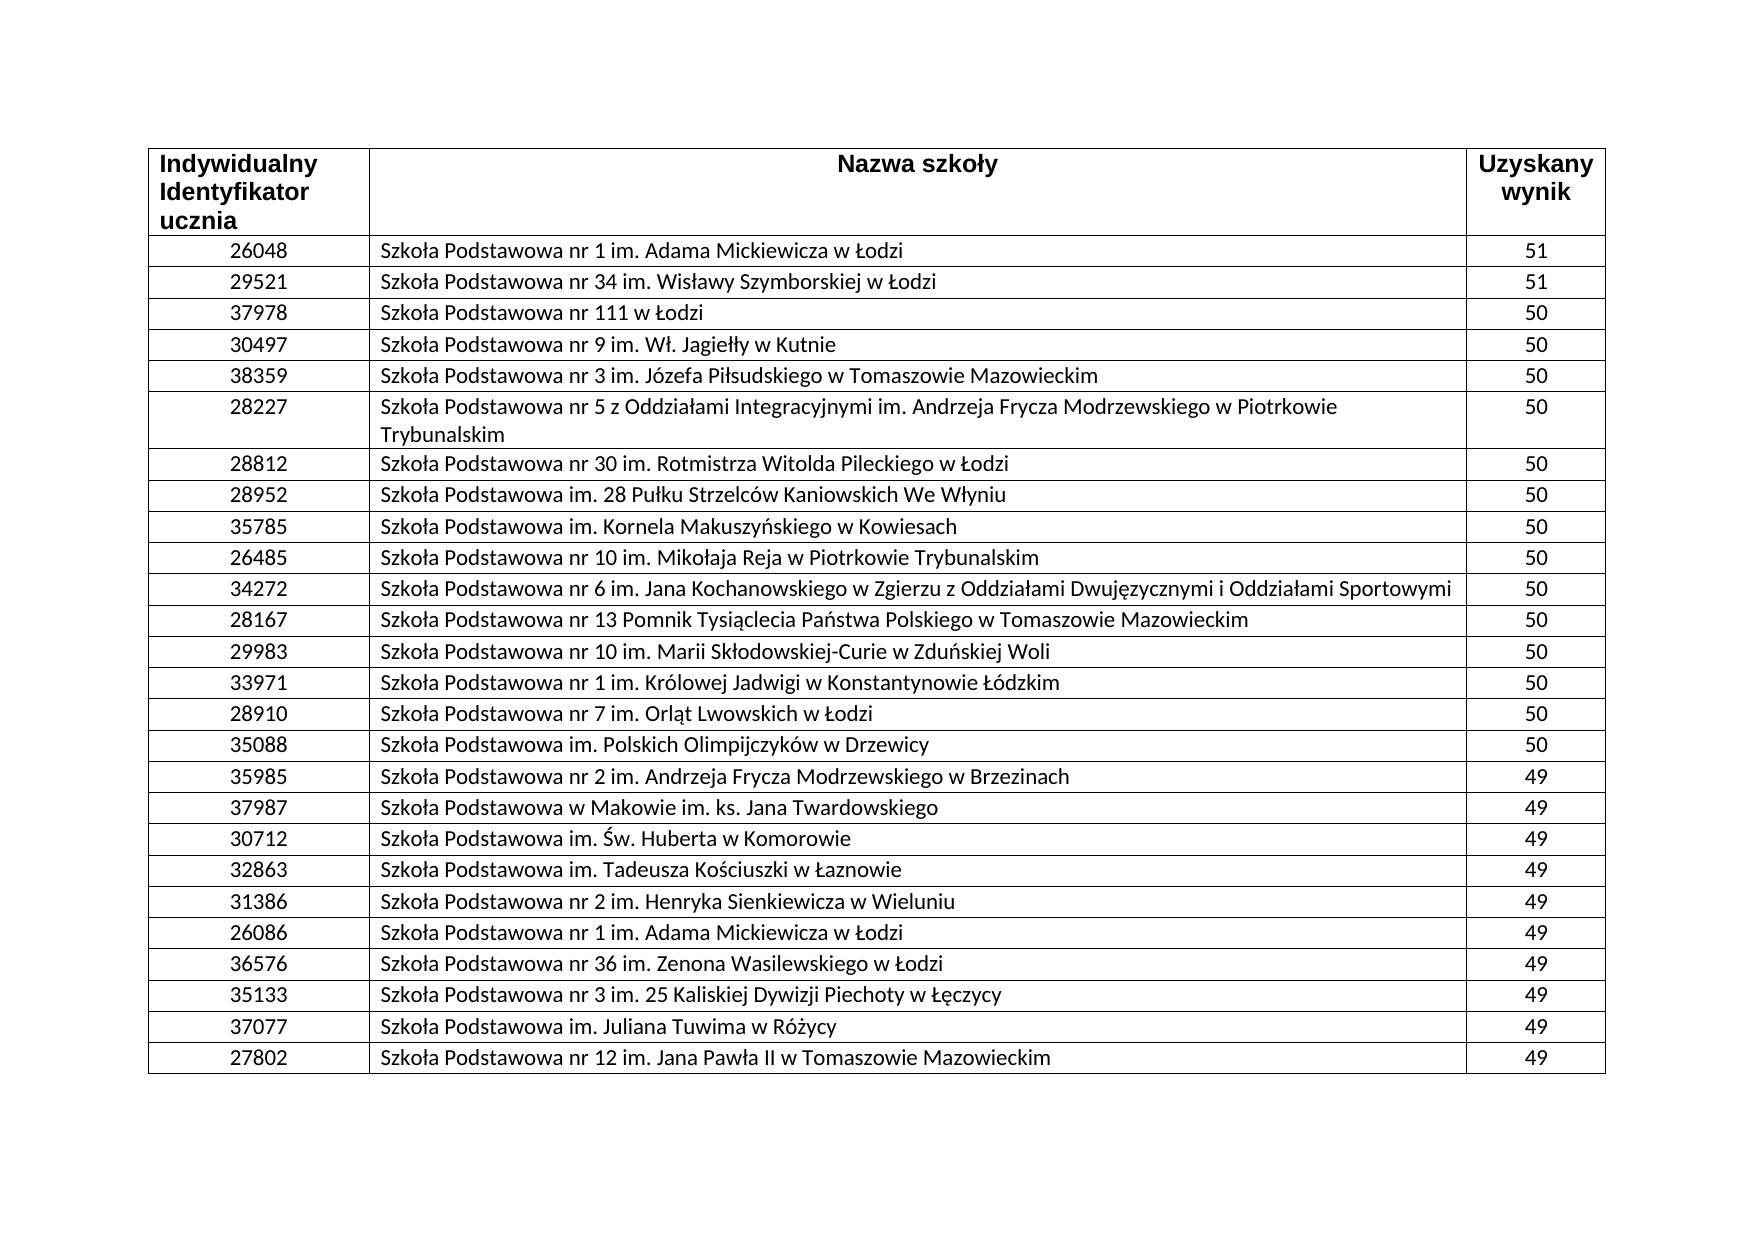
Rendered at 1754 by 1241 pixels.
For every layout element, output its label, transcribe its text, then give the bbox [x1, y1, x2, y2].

table_cell 28227 [149, 392, 369, 448]
table_cell 27802 [149, 1043, 369, 1073]
table_cell Szkoła Podstawowa im. Kornela Makuszyńskiego w Kowiesach [370, 512, 1466, 542]
table_cell 28167 [149, 606, 369, 636]
table_cell 50 [1467, 299, 1605, 329]
table_cell Szkoła Podstawowa nr 10 im. Marii Skłodowskiej-Curie w Zduńskiej Woli [370, 637, 1466, 667]
table_cell 49 [1467, 918, 1605, 948]
table_cell Szkoła Podstawowa nr 10 im. Mikołaja Reja w Piotrkowie Trybunalskim [370, 543, 1466, 573]
table_cell Szkoła Podstawowa nr 1 im. Adama Mickiewicza w Łodzi [370, 918, 1466, 948]
table_cell 35985 [149, 762, 369, 792]
table_cell Szkoła Podstawowa nr 30 im. Rotmistrza Witolda Pileckiego w Łodzi [370, 449, 1466, 479]
table_cell Szkoła Podstawowa im. Św. Huberta w Komorowie [370, 824, 1466, 854]
table_cell Szkoła Podstawowa im. Polskich Olimpijczyków w Drzewicy [370, 731, 1466, 761]
table_cell 50 [1467, 481, 1605, 511]
table_cell 50 [1467, 668, 1605, 698]
table_cell 51 [1467, 267, 1605, 297]
table_cell 26485 [149, 543, 369, 573]
table_cell 50 [1467, 449, 1605, 479]
table_cell 50 [1467, 361, 1605, 391]
table_cell 30497 [149, 330, 369, 360]
table_cell Szkoła Podstawowa im. Tadeusza Kościuszki w Łaznowie [370, 856, 1466, 886]
table_cell 35088 [149, 731, 369, 761]
table_cell Szkoła Podstawowa nr 2 im. Andrzeja Frycza Modrzewskiego w Brzezinach [370, 762, 1466, 792]
table_cell 50 [1467, 731, 1605, 761]
table_cell 49 [1467, 856, 1605, 886]
table_header Indywidualny Identyfikator ucznia [149, 149, 369, 235]
table_cell 32863 [149, 856, 369, 886]
table_cell Szkoła Podstawowa nr 7 im. Orląt Lwowskich w Łodzi [370, 699, 1466, 729]
table_cell Szkoła Podstawowa nr 5 z Oddziałami Integracyjnymi im. Andrzeja Frycza Modrzewskiego w Piotrkowie Trybunalskim [370, 392, 1466, 448]
table_cell 37978 [149, 299, 369, 329]
table_cell 28910 [149, 699, 369, 729]
table_cell 49 [1467, 887, 1605, 917]
table_cell 50 [1467, 330, 1605, 360]
table_cell Szkoła Podstawowa nr 2 im. Henryka Sienkiewicza w Wieluniu [370, 887, 1466, 917]
table_cell 50 [1467, 392, 1605, 448]
table_cell 49 [1467, 1043, 1605, 1073]
table_cell Szkoła Podstawowa nr 13 Pomnik Tysiąclecia Państwa Polskiego w Tomaszowie Mazowieckim [370, 606, 1466, 636]
table_cell 29983 [149, 637, 369, 667]
table_cell 37077 [149, 1012, 369, 1042]
table_cell 28812 [149, 449, 369, 479]
table_cell 38359 [149, 361, 369, 391]
table_cell 50 [1467, 512, 1605, 542]
table_cell Szkoła Podstawowa nr 12 im. Jana Pawła II w Tomaszowie Mazowieckim [370, 1043, 1466, 1073]
table_header Nazwa szkoły [370, 149, 1466, 235]
table_cell 26086 [149, 918, 369, 948]
table_cell 36576 [149, 949, 369, 979]
table_cell Szkoła Podstawowa nr 111 w Łodzi [370, 299, 1466, 329]
table_cell Szkoła Podstawowa nr 1 im. Królowej Jadwigi w Konstantynowie Łódzkim [370, 668, 1466, 698]
table_cell 49 [1467, 1012, 1605, 1042]
table_cell 35133 [149, 981, 369, 1011]
table_cell Szkoła Podstawowa w Makowie im. ks. Jana Twardowskiego [370, 793, 1466, 823]
table_cell 26048 [149, 236, 369, 266]
table_cell 50 [1467, 574, 1605, 604]
table_cell 31386 [149, 887, 369, 917]
table_cell 28952 [149, 481, 369, 511]
table_cell 49 [1467, 824, 1605, 854]
table_cell Szkoła Podstawowa im. 28 Pułku Strzelców Kaniowskich We Włyniu [370, 481, 1466, 511]
table_cell 34272 [149, 574, 369, 604]
table_header Uzyskany wynik [1467, 149, 1605, 235]
table_cell Szkoła Podstawowa nr 1 im. Adama Mickiewicza w Łodzi [370, 236, 1466, 266]
table_cell 50 [1467, 606, 1605, 636]
table_cell 49 [1467, 762, 1605, 792]
table_cell Szkoła Podstawowa nr 9 im. Wł. Jagiełły w Kutnie [370, 330, 1466, 360]
table_cell Szkoła Podstawowa nr 36 im. Zenona Wasilewskiego w Łodzi [370, 949, 1466, 979]
table_cell 37987 [149, 793, 369, 823]
table_cell 50 [1467, 699, 1605, 729]
table_cell Szkoła Podstawowa nr 3 im. Józefa Piłsudskiego w Tomaszowie Mazowieckim [370, 361, 1466, 391]
table_cell 50 [1467, 637, 1605, 667]
table_cell Szkoła Podstawowa nr 3 im. 25 Kaliskiej Dywizji Piechoty w Łęczycy [370, 981, 1466, 1011]
table_cell 33971 [149, 668, 369, 698]
table_cell 30712 [149, 824, 369, 854]
table_cell Szkoła Podstawowa im. Juliana Tuwima w Różycy [370, 1012, 1466, 1042]
table_cell 49 [1467, 793, 1605, 823]
table_cell 35785 [149, 512, 369, 542]
table_cell 49 [1467, 981, 1605, 1011]
table_cell Szkoła Podstawowa nr 6 im. Jana Kochanowskiego w Zgierzu z Oddziałami Dwujęzycznymi i Oddziałami Sportowymi [370, 574, 1466, 604]
table_cell 51 [1467, 236, 1605, 266]
table_cell 29521 [149, 267, 369, 297]
table_cell 50 [1467, 543, 1605, 573]
table_cell Szkoła Podstawowa nr 34 im. Wisławy Szymborskiej w Łodzi [370, 267, 1466, 297]
table_cell 49 [1467, 949, 1605, 979]
